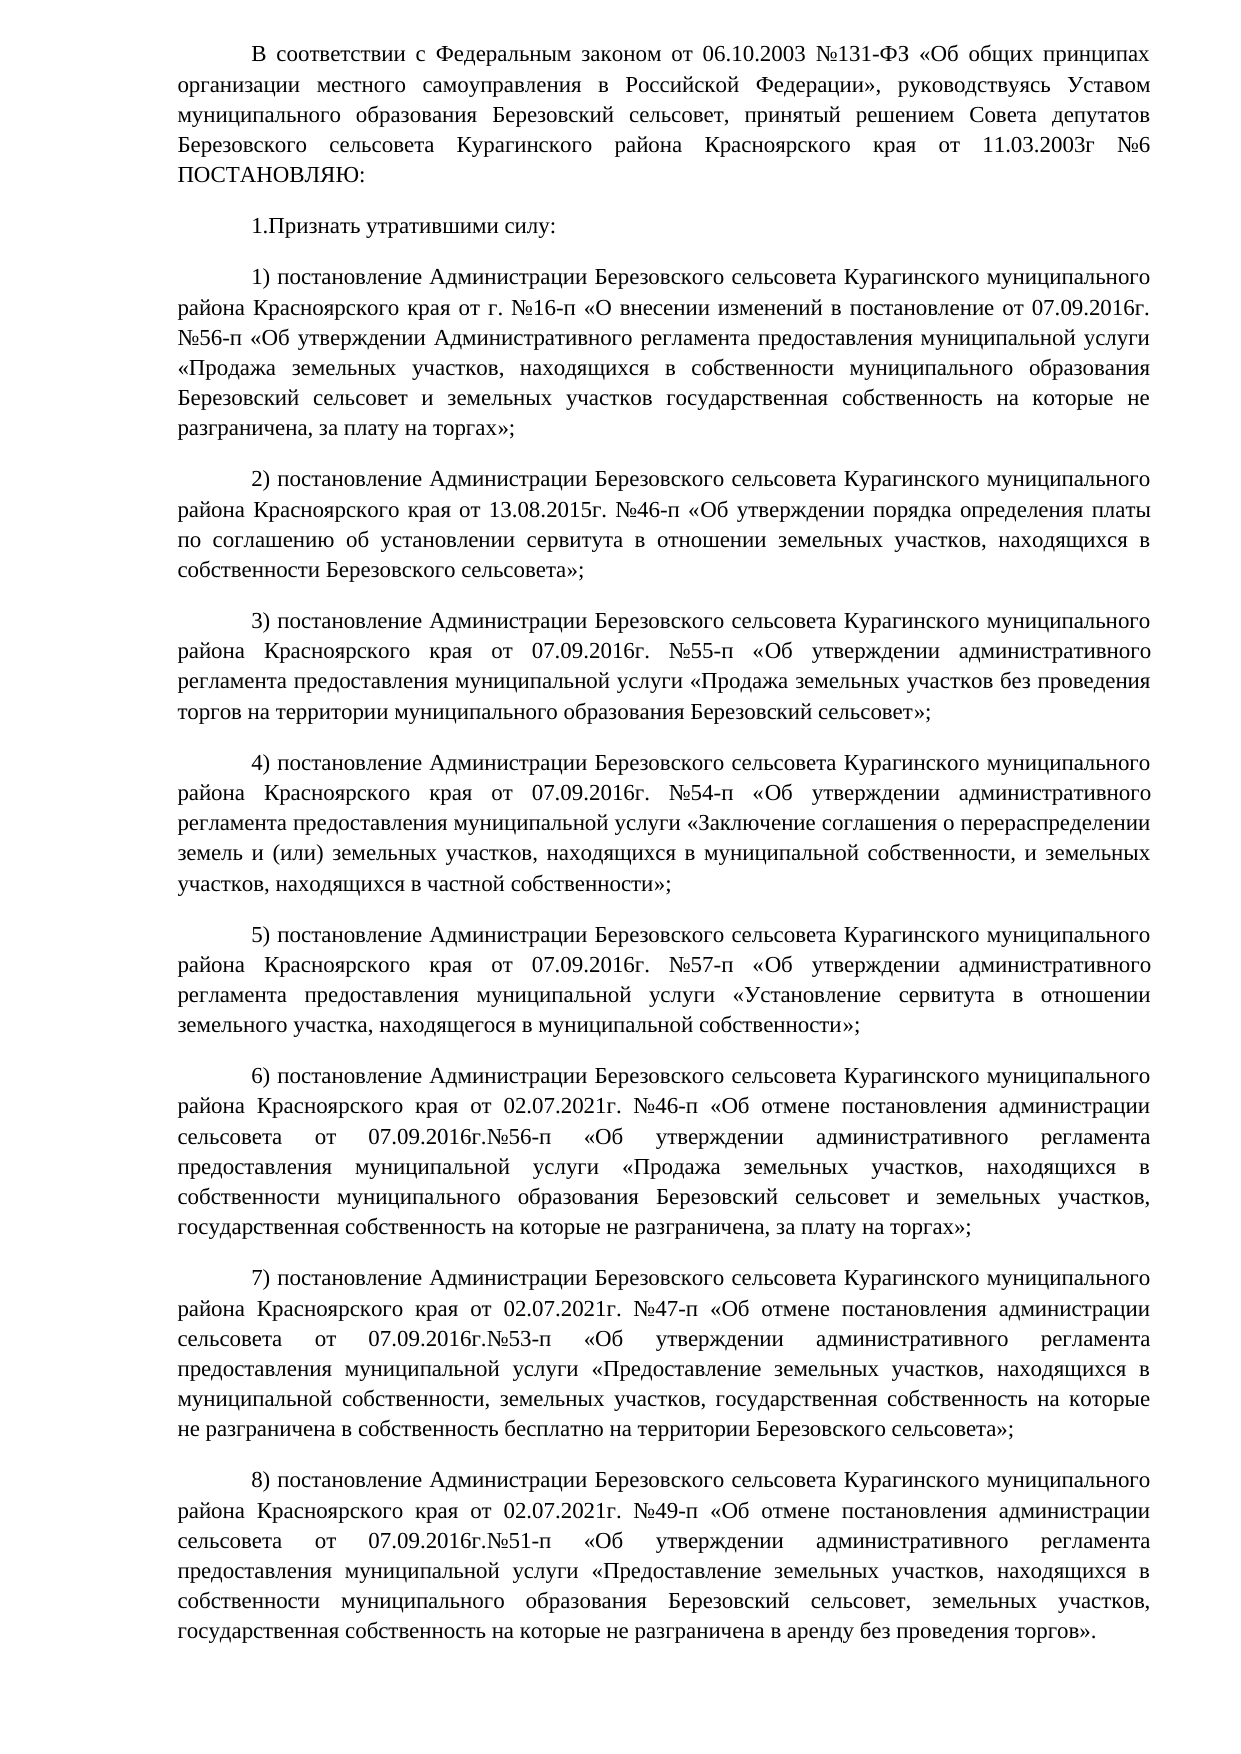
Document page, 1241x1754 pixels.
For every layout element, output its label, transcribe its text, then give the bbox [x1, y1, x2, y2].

text В соответствии с Федеральным законом от 06.10.2003 №131-ФЗ «Об общих принципах организации местного самоуправления в Российской Федерации», руководствуясь Уставом муниципального образования Березовский сельсовет, принятый решением Совета депутатов Березовского сельсовета Курагинского района Красноярского края от 11.03.2003г №6 ПОСТАНОВЛЯЮ: [177, 40, 1152, 188]
text 8) постановление Администрации Березовского сельсовета Курагинского муниципального района Красноярского края от 02.07.2021г. №49-п «Об отмене постановления администрации сельсовета от 07.09.2016г.№51-п «Об утверждении административного регламента предоставления муниципальной услуги «Предоставление земельных участков, находящихся в собственности муниципального образования Березовский сельсовет, земельных участков, государственная собственность на которые не разграничена в аренду без проведения торгов». [177, 1466, 1152, 1644]
text 4) постановление Администрации Березовского сельсовета Курагинского муниципального района Красноярского края от 07.09.2016г. №54-п «Об утверждении административного регламента предоставления муниципальной услуги «Заключение соглашения о перераспределении земель и (или) земельных участков, находящихся в муниципальной собственности, и земельных участков, находящихся в частной собственности»; [177, 749, 1152, 896]
text 3) постановление Администрации Березовского сельсовета Курагинского муниципального района Красноярского края от 07.09.2016г. №55-п «Об утверждении административного регламента предоставления муниципальной услуги «Продажа земельных участков без проведения торгов на территории муниципального образования Березовский сельсовет»; [177, 607, 1152, 724]
text 7) постановление Администрации Березовского сельсовета Курагинского муниципального района Красноярского края от 02.07.2021г. №47-п «Об отмене постановления администрации сельсовета от 07.09.2016г.№53-п «Об утверждении административного регламента предоставления муниципальной услуги «Предоставление земельных участков, находящихся в муниципальной собственности, земельных участков, государственная собственность на которые не разграничена в собственность бесплатно на территории Березовского сельсовета»; [177, 1264, 1152, 1442]
text 6) постановление Администрации Березовского сельсовета Курагинского муниципального района Красноярского края от 02.07.2021г. №46-п «Об отмене постановления администрации сельсовета от 07.09.2016г.№56-п «Об утверждении административного регламента предоставления муниципальной услуги «Продажа земельных участков, находящихся в собственности муниципального образования Березовский сельсовет и земельных участков, государственная собственность на которые не разграничена, за плату на торгах»; [177, 1062, 1152, 1240]
text 1) постановление Администрации Березовского сельсовета Курагинского муниципального района Красноярского края от г. №16-п «О внесении изменений в постановление от 07.09.2016г. №56-п «Об утверждении Административного регламента предоставления муниципальной услуги «Продажа земельных участков, находящихся в собственности муниципального образования Березовский сельсовет и земельных участков государственная собственность на которые не разграничена, за плату на торгах»; [177, 263, 1152, 441]
text 5) постановление Администрации Березовского сельсовета Курагинского муниципального района Красноярского края от 07.09.2016г. №57-п «Об утверждении административного регламента предоставления муниципальной услуги «Установление сервитута в отношении земельного участка, находящегося в муниципальной собственности»; [177, 921, 1152, 1038]
text 2) постановление Администрации Березовского сельсовета Курагинского муниципального района Красноярского края от 13.08.2015г. №46-п «Об утверждении порядка определения платы по соглашению об установлении сервитута в отношении земельных участков, находящихся в собственности Березовского сельсовета»; [177, 465, 1152, 582]
text 1.Признать утратившими силу: [177, 212, 1152, 239]
